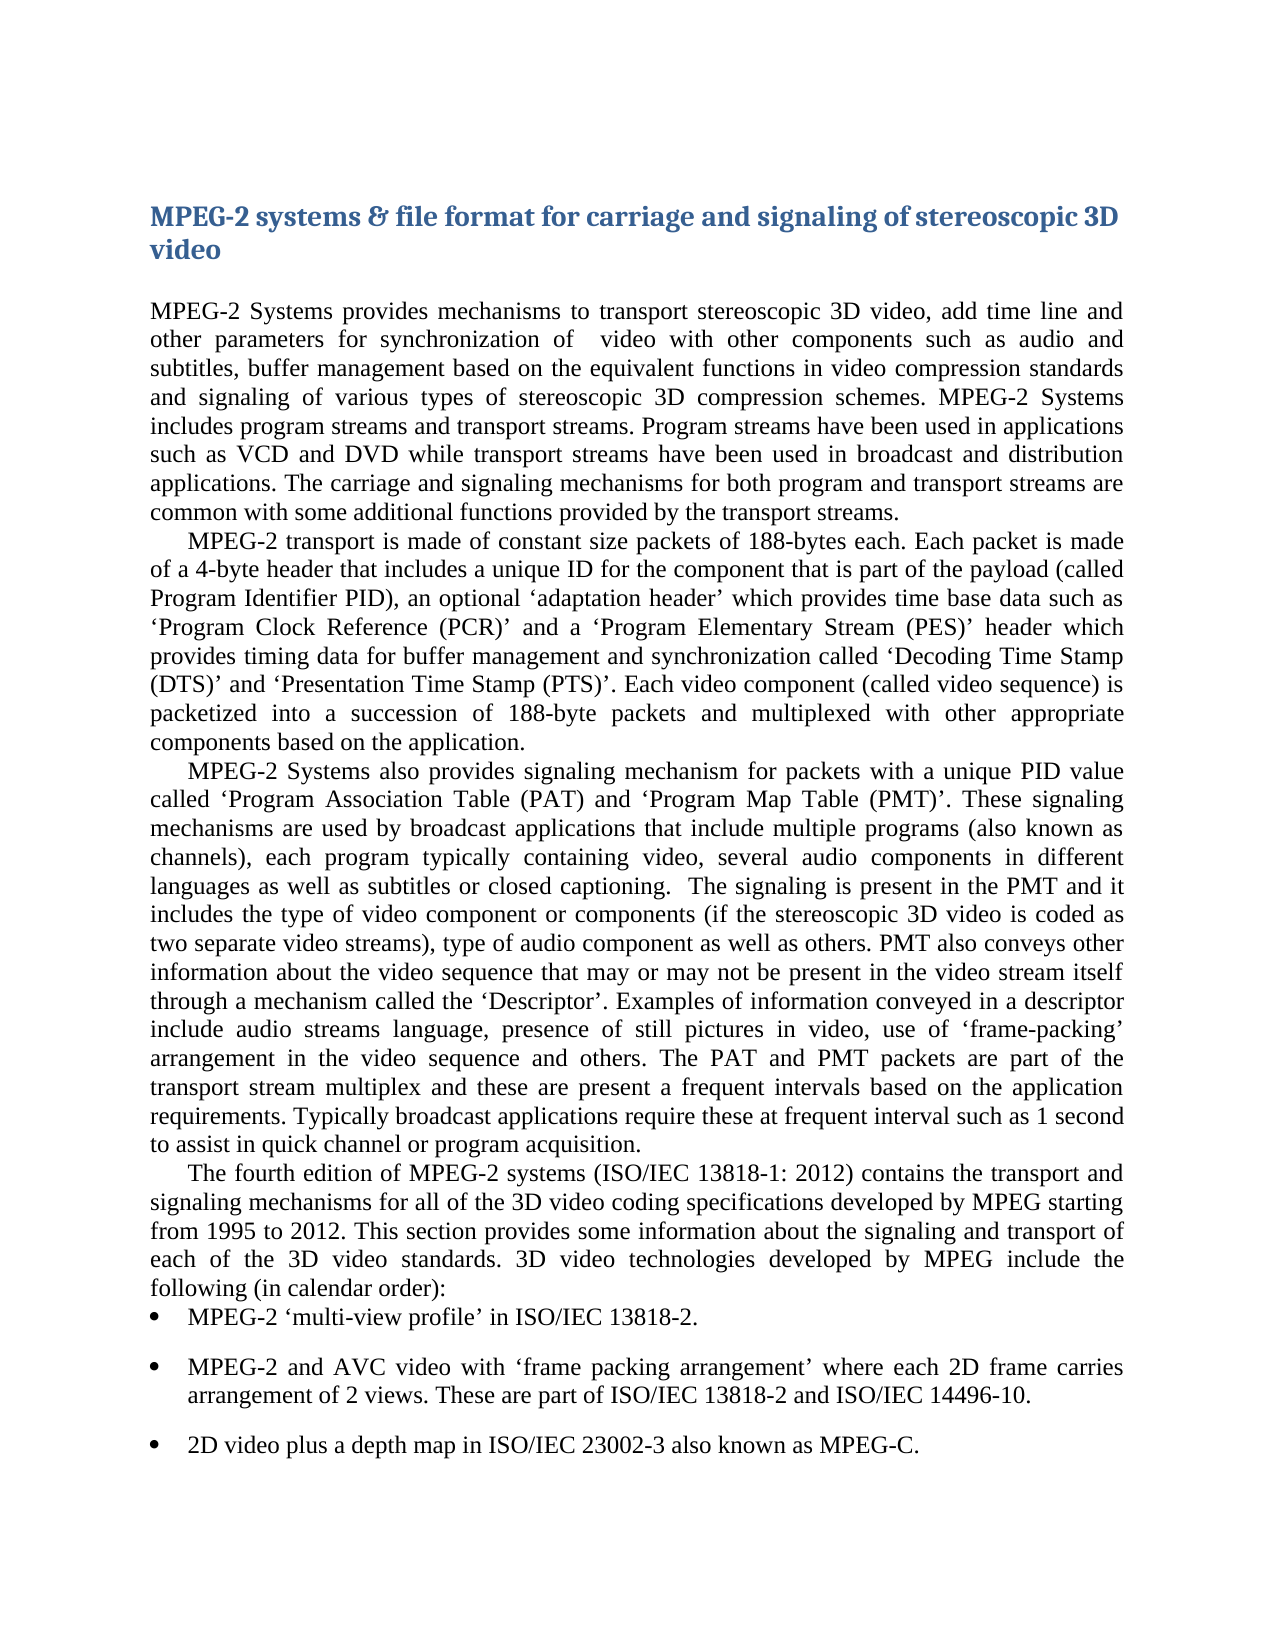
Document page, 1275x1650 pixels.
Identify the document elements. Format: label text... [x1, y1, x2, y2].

text MPEG-2 transport is made of constant size packets of 188-bytes each. Each packet is made of a 4-byte header that includes a unique ID for the component that is part of the payload (called Program Identifier PID), an optional ‘adaptation header’ which provides time base data such as ‘Program Clock Reference (PCR)’ and a ‘Program Elementary Stream (PES)’ header which provides timing data for buffer management and synchronization called ‘Decoding Time Stamp (DTS)’ and ‘Presentation Time Stamp (PTS)’. Each video component (called video sequence) is packetized into a succession of 188-byte packets and multiplexed with other appropriate components based on the application. [150, 526, 1125, 756]
list MPEG-2 ‘multi-view profile’ in ISO/IEC 13818-2. [150, 1302, 1125, 1331]
list MPEG-2 and AVC video with ‘frame packing arrangement’ where each 2D frame carries arrangement of 2 views. These are part of ISO/IEC 13818-2 and ISO/IEC 14496-10. [150, 1352, 1125, 1409]
text MPEG-2 Systems also provides signaling mechanism for packets with a unique PID value called ‘Program Association Table (PAT) and ‘Program Map Table (PMT)’. These signaling mechanisms are used by broadcast applications that include multiple programs (also known as channels), each program typically containing video, several audio components in different languages as well as subtitles or closed captioning. The signaling is present in the PMT and it includes the type of video component or components (if the stereoscopic 3D video is coded as two separate video streams), type of audio component as well as others. PMT also conveys other information about the video sequence that may or may not be present in the video stream itself through a mechanism called the ‘Descriptor’. Examples of information conveyed in a descriptor include audio streams language, presence of still pictures in video, use of ‘frame-packing’ arrangement in the video sequence and others. The PAT and PMT packets are part of the transport stream multiplex and these are present a frequent intervals based on the application requirements. Typically broadcast applications require these at frequent interval such as 1 second to assist in quick channel or program acquisition. [150, 756, 1125, 1158]
subtitle MPEG-2 systems & file format for carriage and signaling of stereoscopic 3D video [150, 200, 1125, 267]
text MPEG-2 Systems provides mechanisms to transport stereoscopic 3D video, add time line and other parameters for synchronization of video with other components such as audio and subtitles, buffer management based on the equivalent functions in video compression standards and signaling of various types of stereoscopic 3D compression schemes. MPEG-2 Systems includes program streams and transport streams. Program streams have been used in applications such as VCD and DVD while transport streams have been used in broadcast and distribution applications. The carriage and signaling mechanisms for both program and transport streams are common with some additional functions provided by the transport streams. [150, 296, 1125, 526]
text The fourth edition of MPEG-2 systems (ISO/IEC 13818-1: 2012) contains the transport and signaling mechanisms for all of the 3D video coding specifications developed by MPEG starting from 1995 to 2012. This section provides some information about the signaling and transport of each of the 3D video standards. 3D video technologies developed by MPEG include the following (in calendar order): [150, 1158, 1125, 1302]
list 2D video plus a depth map in ISO/IEC 23002-3 also known as MPEG-C. [150, 1430, 1125, 1459]
